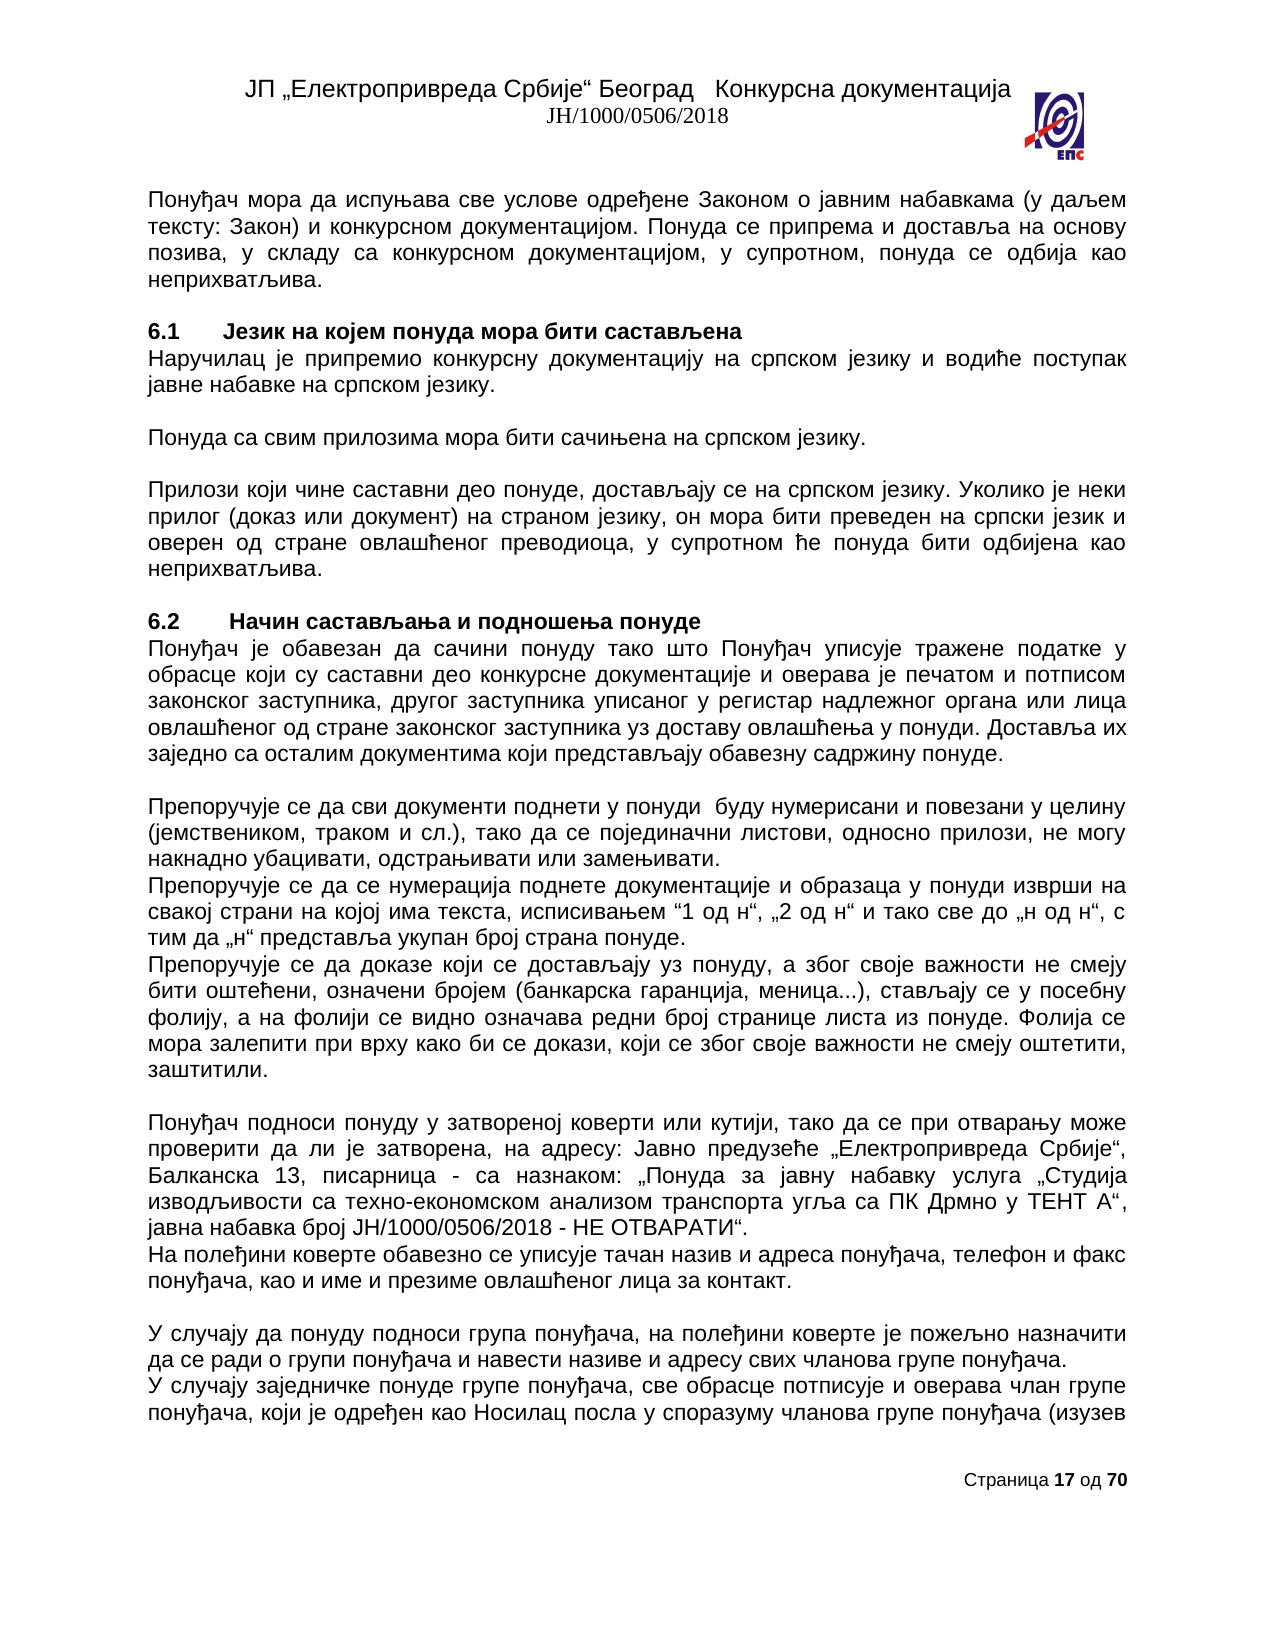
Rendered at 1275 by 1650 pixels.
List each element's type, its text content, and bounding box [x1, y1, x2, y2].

text Понуђач подноси понуду у затвореној коверти или кутији, тако да се при отварању може проверити да ли је затворена, на адресу: Јавно предузеће „Електропривреда Србије“, Балканска 13, писарница - са назнаком: „Понуда за јавну набавку услуга „Студија изводљивости са техно-економском анализом транспорта угља са ПК Дрмно у ТЕНТ А“, јавна набавка број ЈН/1000/0506/2018 - НЕ ОТВАРАТИ“. [148, 1109, 1127, 1241]
text 6.1 Језик на којем понуда мора бити састављена [148, 318, 1127, 344]
text Понуђач је обавезан да сачини понуду тако што Понуђач уписује тражене податке у обрасце који су саставни део конкурсне документације и оверава је печатом и потписом законског заступника, другог заступника уписаног у регистар надлежног органа или лица овлашћеног од стране законског заступника уз доставу овлашћења у понуди. Доставља их заједно са осталим документима који представљају обавезну садржину понуде. [148, 634, 1127, 766]
text Препоручује се да се нумерација поднете документације и образаца у понуди изврши на свакоj страни на којој има текста, исписивањем “1 од н“, „2 од н“ и тако све до „н од н“, с тим да „н“ представља укупан број страна понуде. [148, 872, 1127, 951]
text На полеђини коверте обавезно се уписује тачан назив и адреса понуђача, телефон и факс понуђача, као и име и презиме овлашћеног лица за контакт. [148, 1241, 1127, 1293]
text Препоручује се да доказе који се достављају уз понуду, а због своје важности не смеју бити оштећени, означени бројем (банкарска гаранција, меница...), стављају се у посебну фолију, а на фолији се видно означава редни број странице листа из понуде. Фолија се мора залепити при врху како би се докази, који се због своје важности не смеју оштетити, заштитили. [148, 951, 1127, 1082]
text Понуда са свим прилозима мора бити сачињена на српском језику. [148, 424, 1127, 450]
text Понуђач мора да испуњава све услове одређене Законом о јавним набавкама (у даљем тексту: Закон) и конкурсном документацијом. Понуда се припрема и доставља на основу позива, у складу са конкурсном документацијом, у супротном, понуда се одбија као неприхватљива. [148, 186, 1127, 292]
text 6.2 Начин састављања и подношења понуде [148, 608, 1127, 634]
picture [1017, 88, 1092, 167]
text У случају да понуду подноси група понуђача, на полеђини коверте је пожељно назначити да се ради о групи понуђача и навести називе и адресу свих чланова групе понуђача. [148, 1320, 1127, 1372]
text Прилози који чине саставни део понуде, достављају се на српском језику. Уколико је неки прилог (доказ или документ) на страном језику, он мора бити преведен на српски језик и оверен од стране овлашћеног преводиоца, у супротном ће понуда бити одбијена као неприхватљива. [148, 476, 1127, 582]
text Наручилац је припремио конкурсну документацију на српском језику и водиће поступак јавне набавке на српском језику. [148, 344, 1127, 397]
text Препоручује се да сви документи поднети у понуди буду нумерисани и повезани у целину (јемствеником, траком и сл.), тако да се појединачни листови, односно прилози, не могу накнадно убацивати, одстрањивати или замењивати. [148, 793, 1127, 872]
